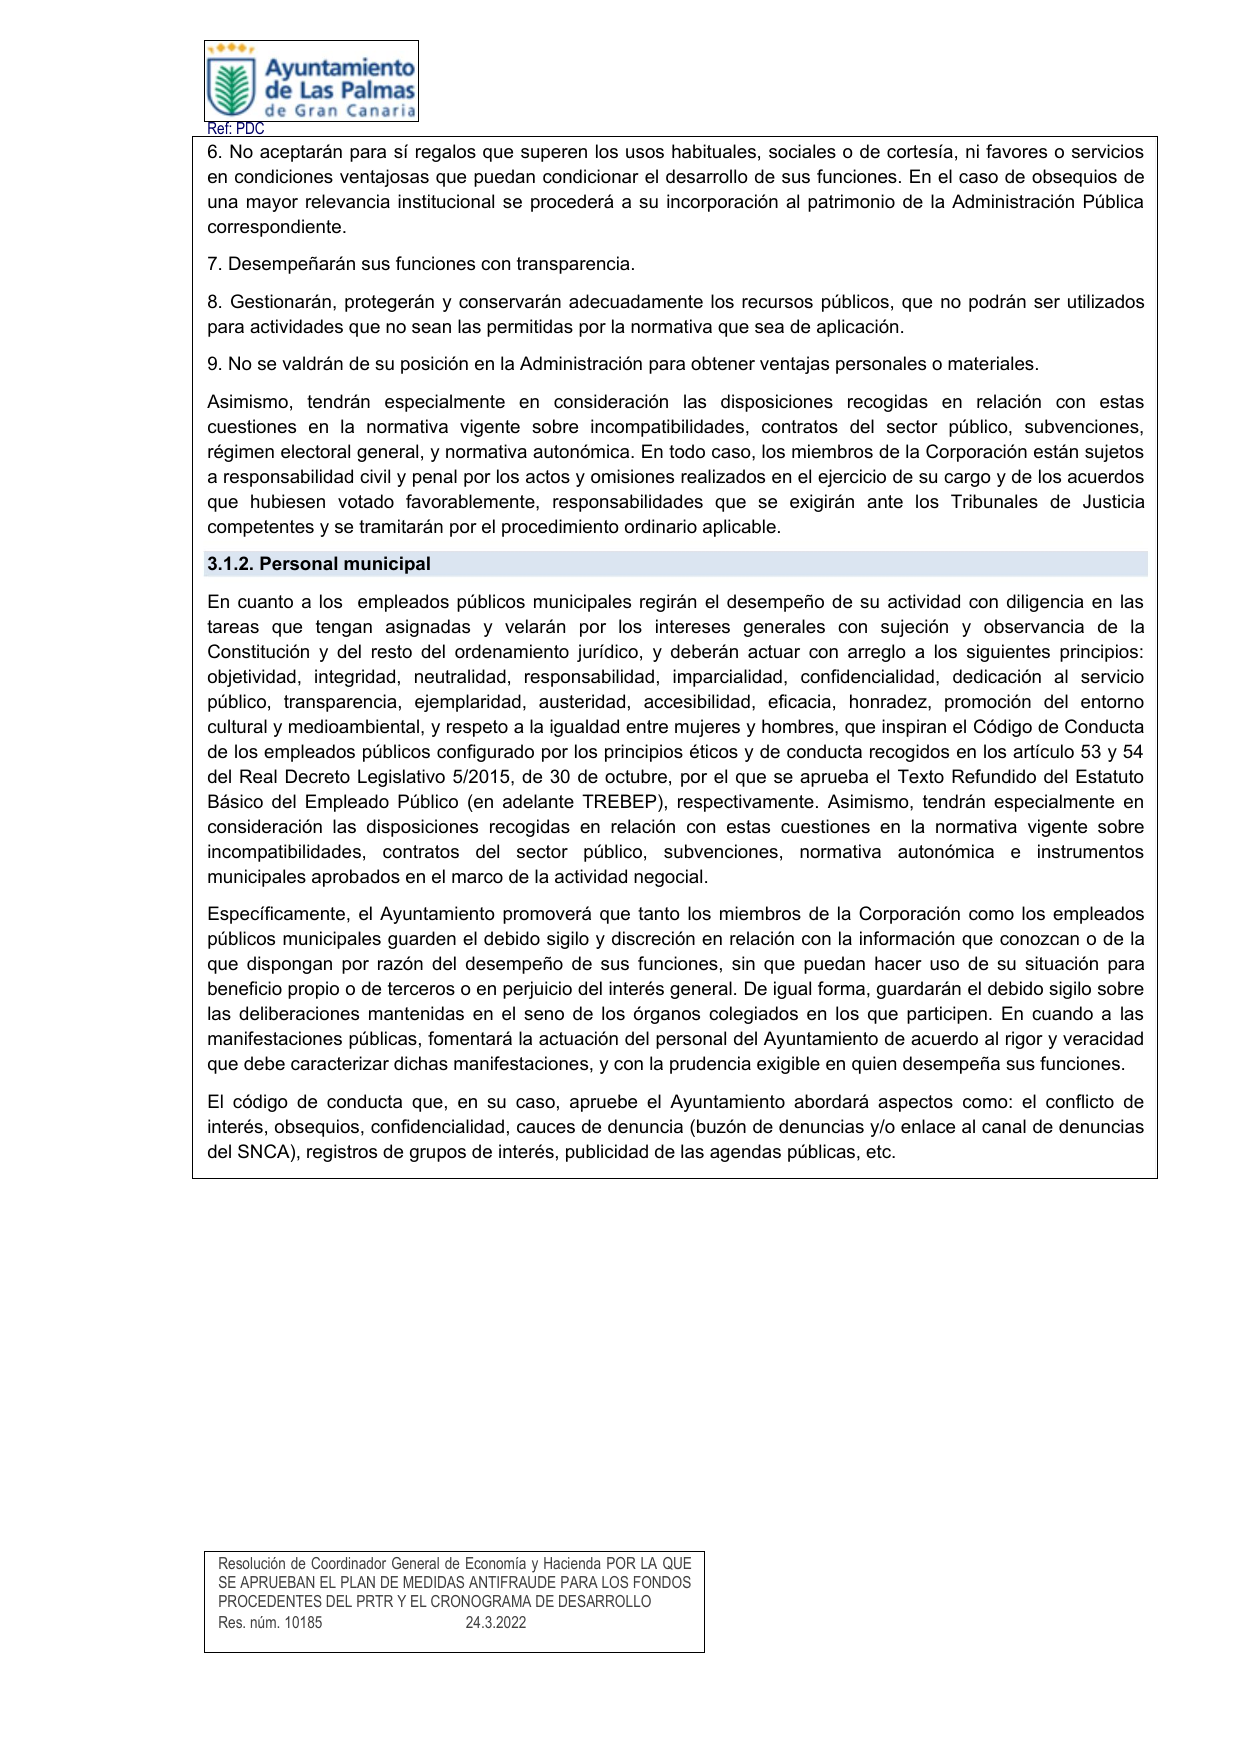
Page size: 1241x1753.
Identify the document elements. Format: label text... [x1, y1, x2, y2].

text PROCEDENTES DEL PRTR Y EL CRONOGRAMA DE DESARROLLO [218, 1593, 716, 1612]
text objetividad, integridad, neutralidad, responsabilidad, imparcialidad, confidencialidad, dedicación al servicio [207, 666, 1169, 688]
text del Real Decreto Legislativo 5/2015, de 30 de octubre, por el que se aprueba el Texto Refundido del Estatuto [207, 766, 1169, 788]
text público, transparencia, ejemplaridad, austeridad, accesibilidad, eficacia, honradez, promoción del entorno [207, 691, 1169, 713]
text En cuanto a los empleados públicos municipales regirán el desempeño de su actividad con diligencia en las [207, 591, 1169, 613]
text del SNCA), registros de grupos de interés, publicidad de las agendas públicas, etc. [207, 1141, 1169, 1163]
text Ref: PDC [207, 119, 289, 138]
text que debe caracterizar dichas manifestaciones, y con la prudencia exigible en quien desempeña sus funciones. [207, 1054, 1169, 1075]
text en condiciones ventajosas que puedan condicionar el desarrollo de sus funciones. En el caso de obsequios de [207, 166, 1169, 188]
text las deliberaciones mantenidas en el seno de los órganos colegiados en los que participen. En cuando a las [207, 1004, 1169, 1025]
text 8. Gestionarán, protegerán y conservarán adecuadamente los recursos públicos, que no podrán ser utilizados [207, 291, 1169, 313]
text 7. Desempeñarán sus funciones con transparencia. [207, 254, 660, 275]
picture [205, 1552, 704, 1652]
text Constitución y del resto del ordenamiento jurídico, y deberán actuar con arreglo a los siguientes principios: [207, 641, 1169, 663]
text para actividades que no sean las permitidas por la normativa que sea de aplicación. [207, 316, 929, 338]
text régimen electoral general, y normativa autonómica. En todo caso, los miembros de la Corporación están sujetos [207, 441, 1169, 463]
text Res. núm. 10185 [218, 1613, 347, 1632]
text cuestiones en la normativa vigente sobre incompatibilidades, contratos del sector público, subvenciones, [207, 416, 1169, 438]
picture [205, 41, 418, 121]
text municipales aprobados en el marco de la actividad negocial. [207, 866, 1169, 888]
text interés, obsequios, confidencialidad, cauces de denuncia (buzón de denuncias y/o enlace al canal de denuncias [207, 1116, 1169, 1138]
text 24.3.2022 [466, 1613, 551, 1632]
text que hubiesen votado favorablemente, responsabilidades que se exigirán ante los Tribunales de Justicia [207, 491, 1169, 513]
text incompatibilidades, contratos del sector público, subvenciones, normativa autonómica e instrumentos [207, 841, 1169, 863]
text consideración las disposiciones recogidas en relación con estas cuestiones en la normativa vigente sobre [207, 816, 1169, 838]
text Básico del Empleado Público (en adelante TREBEP), respectivamente. Asimismo, tendrán especialmente en [207, 791, 1169, 813]
text una mayor relevancia institucional se procederá a su incorporación al patrimonio de la Administración Pública [207, 191, 1169, 213]
text de los empleados públicos configurado por los principios éticos y de conducta recogidos en los artículo 53 y 54 [207, 741, 1169, 763]
text 9. No se valdrán de su posición en la Administración para obtener ventajas personales o materiales. [207, 354, 1064, 375]
text a responsabilidad civil y penal por los actos y omisiones realizados en el ejercicio de su cargo y de los acuerdos [207, 466, 1169, 488]
text beneficio propio o de terceros o en perjuicio del interés general. De igual forma, guardarán el debido sigilo sobre [207, 979, 1169, 1000]
text 6. No aceptarán para sí regalos que superen los usos habituales, sociales o de cortesía, ni favores o servicios [207, 141, 1169, 163]
text públicos municipales guarden el debido sigilo y discreción en relación con la información que conozcan o de la [207, 929, 1169, 950]
text Asimismo, tendrán especialmente en consideración las disposiciones recogidas en relación con estas [207, 391, 1169, 413]
text que dispongan por razón del desempeño de sus funciones, sin que puedan hacer uso de su situación para [207, 954, 1169, 975]
text cultural y medioambiental, y respeto a la igualdad entre mujeres y hombres, que inspiran el Código de Conducta [207, 716, 1169, 738]
text Resolución de Coordinador General de Economía y Hacienda POR LA QUE [218, 1555, 716, 1574]
text tareas que tengan asignadas y velarán por los intereses generales con sujeción y observancia de la [207, 616, 1169, 638]
text SE APRUEBAN EL PLAN DE MEDIDAS ANTIFRAUDE PARA LOS FONDOS [218, 1574, 716, 1593]
text correspondiente. [207, 216, 1169, 238]
text manifestaciones públicas, fomentará la actuación del personal del Ayuntamiento de acuerdo al rigor y veracidad [207, 1029, 1169, 1050]
text Específicamente, el Ayuntamiento promoverá que tanto los miembros de la Corporación como los empleados [207, 904, 1169, 925]
text El código de conducta que, en su caso, apruebe el Ayuntamiento abordará aspectos como: el conflicto de [207, 1091, 1169, 1113]
text 3.1.2. Personal municipal [207, 554, 456, 575]
text competentes y se tramitarán por el procedimiento ordinario aplicable. [207, 516, 1169, 538]
picture [193, 137, 1157, 1178]
